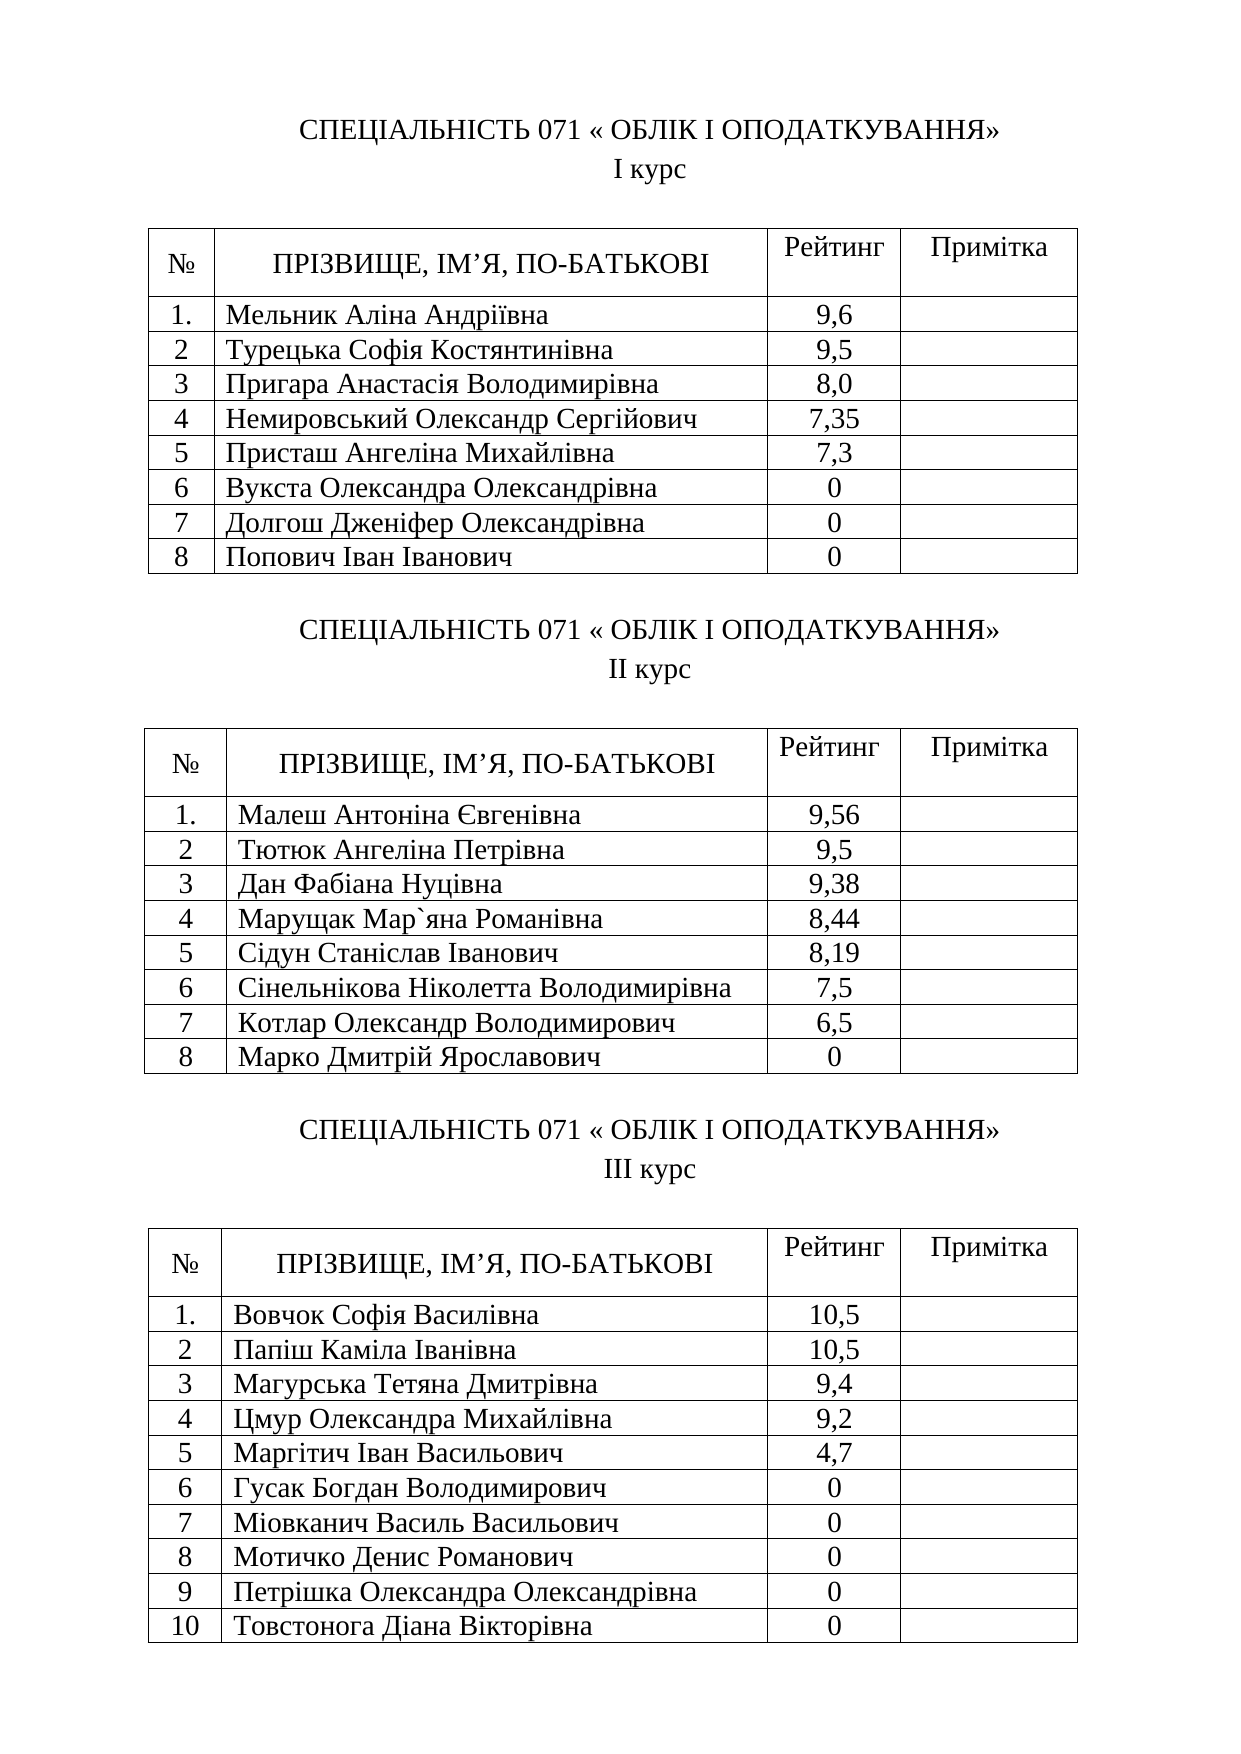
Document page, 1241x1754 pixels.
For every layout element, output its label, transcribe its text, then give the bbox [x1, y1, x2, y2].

table_cell Петрішка Олександра Олександрівна [222, 1574, 767, 1607]
table_cell 0 [768, 1470, 900, 1504]
table_cell Сідун Станіслав Іванович [227, 936, 767, 969]
table_cell 2 [145, 832, 226, 865]
table_cell Марущак Мар`яна Романівна [227, 901, 767, 934]
table_cell [901, 1039, 1077, 1073]
table_cell [901, 1332, 1077, 1365]
table_cell 9,38 [768, 866, 900, 900]
table_cell [901, 1470, 1077, 1504]
text IІІ курс [148, 1151, 1152, 1184]
table_header Примітка [901, 229, 1077, 296]
table_cell [901, 901, 1077, 934]
table_cell 3 [145, 866, 226, 900]
table_cell 10,5 [768, 1297, 900, 1331]
table_cell Папіш Каміла Іванівна [222, 1332, 767, 1365]
text СПЕЦІАЛЬНІСТЬ 071 « ОБЛІК І ОПОДАТКУВАННЯ» [148, 612, 1152, 646]
table_header № [149, 1229, 221, 1296]
table_cell 9,5 [768, 832, 900, 865]
table_cell Долгош Дженіфер Олександрівна [215, 505, 767, 538]
table_cell [901, 970, 1077, 1004]
table_cell [901, 1505, 1077, 1538]
table_cell [901, 297, 1077, 331]
table_cell 0 [768, 1609, 900, 1642]
table_cell 2 [149, 1332, 221, 1365]
table_cell 9 [149, 1574, 221, 1607]
table_cell [901, 366, 1077, 400]
table_cell 8 [149, 1539, 221, 1573]
table_cell [901, 470, 1077, 504]
table_cell Мельник Аліна Андріївна [215, 297, 767, 331]
table_cell Немировський Олександр Сергійович [215, 401, 767, 434]
table_cell 5 [149, 1436, 221, 1469]
table_cell 1. [149, 1297, 221, 1331]
table_cell 10,5 [768, 1332, 900, 1365]
table_cell 9,4 [768, 1366, 900, 1400]
table_cell [901, 505, 1077, 538]
table_cell 0 [768, 1574, 900, 1607]
table_cell [901, 332, 1077, 365]
table_cell 5 [149, 436, 214, 469]
table_cell Тютюк Ангеліна Петрівна [227, 832, 767, 865]
table_cell 3 [149, 1366, 221, 1400]
table_cell Турецька Софія Костянтинівна [215, 332, 767, 365]
table_cell 7,3 [768, 436, 900, 469]
table_cell [901, 1297, 1077, 1331]
table_header Примітка [901, 1229, 1077, 1296]
table_cell Вукста Олександра Олександрівна [215, 470, 767, 504]
table_cell 6 [149, 1470, 221, 1504]
table_cell 9,5 [768, 332, 900, 365]
table_header Рейтинг [768, 1229, 900, 1296]
table_header Рейтинг [768, 229, 900, 296]
table_cell [901, 401, 1077, 434]
table_cell 8,19 [768, 936, 900, 969]
table_cell Міовканич Василь Васильович [222, 1505, 767, 1538]
table_cell 8 [145, 1039, 226, 1073]
table_cell 0 [768, 470, 900, 504]
table_cell [901, 866, 1077, 900]
table_cell Пригара Анастасія Володимирівна [215, 366, 767, 400]
table_cell 7,35 [768, 401, 900, 434]
table_cell 4 [149, 1401, 221, 1434]
table_cell 3 [149, 366, 214, 400]
table_cell Малеш Антоніна Євгенівна [227, 797, 767, 831]
table_cell 0 [768, 1539, 900, 1573]
table_cell Дан Фабіана Нуцівна [227, 866, 767, 900]
table_cell 7,5 [768, 970, 900, 1004]
table_cell Присташ Ангеліна Михайлівна [215, 436, 767, 469]
table_cell [901, 1005, 1077, 1038]
table_cell 9,2 [768, 1401, 900, 1434]
table_cell Гусак Богдан Володимирович [222, 1470, 767, 1504]
table_cell Вовчок Софія Василівна [222, 1297, 767, 1331]
table_cell Цмур Олександра Михайлівна [222, 1401, 767, 1434]
table_cell [901, 1366, 1077, 1400]
table_cell 9,56 [768, 797, 900, 831]
table_cell [901, 797, 1077, 831]
table_header ПРІЗВИЩЕ, ІМ’Я, ПО-БАТЬКОВІ [222, 1229, 767, 1296]
table_cell Маргітич Іван Васильович [222, 1436, 767, 1469]
table_cell [901, 539, 1077, 573]
table_cell 1. [149, 297, 214, 331]
table_cell 0 [768, 539, 900, 573]
table_cell 6 [145, 970, 226, 1004]
table_cell 7 [149, 1505, 221, 1538]
table_cell 8 [149, 539, 214, 573]
table_cell 6,5 [768, 1005, 900, 1038]
table_cell [901, 1574, 1077, 1607]
table_header Рейтинг [768, 729, 900, 796]
table_header Примітка [901, 729, 1077, 796]
table_cell 10 [149, 1609, 221, 1642]
table_cell [901, 1401, 1077, 1434]
text СПЕЦІАЛЬНІСТЬ 071 « ОБЛІК І ОПОДАТКУВАННЯ» [148, 112, 1152, 146]
table_header № [145, 729, 226, 796]
table_cell 6 [149, 470, 214, 504]
table_cell 5 [145, 936, 226, 969]
text СПЕЦІАЛЬНІСТЬ 071 « ОБЛІК І ОПОДАТКУВАННЯ» [148, 1112, 1152, 1146]
table_cell Котлар Олександр Володимирович [227, 1005, 767, 1038]
table_cell 1. [145, 797, 226, 831]
table_cell 7 [149, 505, 214, 538]
table_header № [149, 229, 214, 296]
table_cell 4 [149, 401, 214, 434]
table_cell 0 [768, 1039, 900, 1073]
table_cell [901, 436, 1077, 469]
table_cell Марко Дмитрій Ярославович [227, 1039, 767, 1073]
table_cell Сінельнікова Ніколетта Володимирівна [227, 970, 767, 1004]
text ІІ курс [148, 651, 1152, 684]
table_cell [901, 1539, 1077, 1573]
table_cell [901, 936, 1077, 969]
table_cell [901, 1609, 1077, 1642]
table_cell 2 [149, 332, 214, 365]
table_cell 8,44 [768, 901, 900, 934]
text I курс [148, 151, 1152, 184]
table_cell Попович Іван Іванович [215, 539, 767, 573]
table_cell 4,7 [768, 1436, 900, 1469]
table_cell 0 [768, 505, 900, 538]
table_cell 0 [768, 1505, 900, 1538]
table_cell [901, 1436, 1077, 1469]
table_cell 4 [145, 901, 226, 934]
table_cell 8,0 [768, 366, 900, 400]
table_cell [901, 832, 1077, 865]
table_header ПРІЗВИЩЕ, ІМ’Я, ПО-БАТЬКОВІ [215, 229, 767, 296]
table_cell Товстонога Діана Вікторівна [222, 1609, 767, 1642]
table_header ПРІЗВИЩЕ, ІМ’Я, ПО-БАТЬКОВІ [227, 729, 767, 796]
table_cell 7 [145, 1005, 226, 1038]
table_cell Магурська Тетяна Дмитрівна [222, 1366, 767, 1400]
table_cell Мотичко Денис Романович [222, 1539, 767, 1573]
table_cell 9,6 [768, 297, 900, 331]
